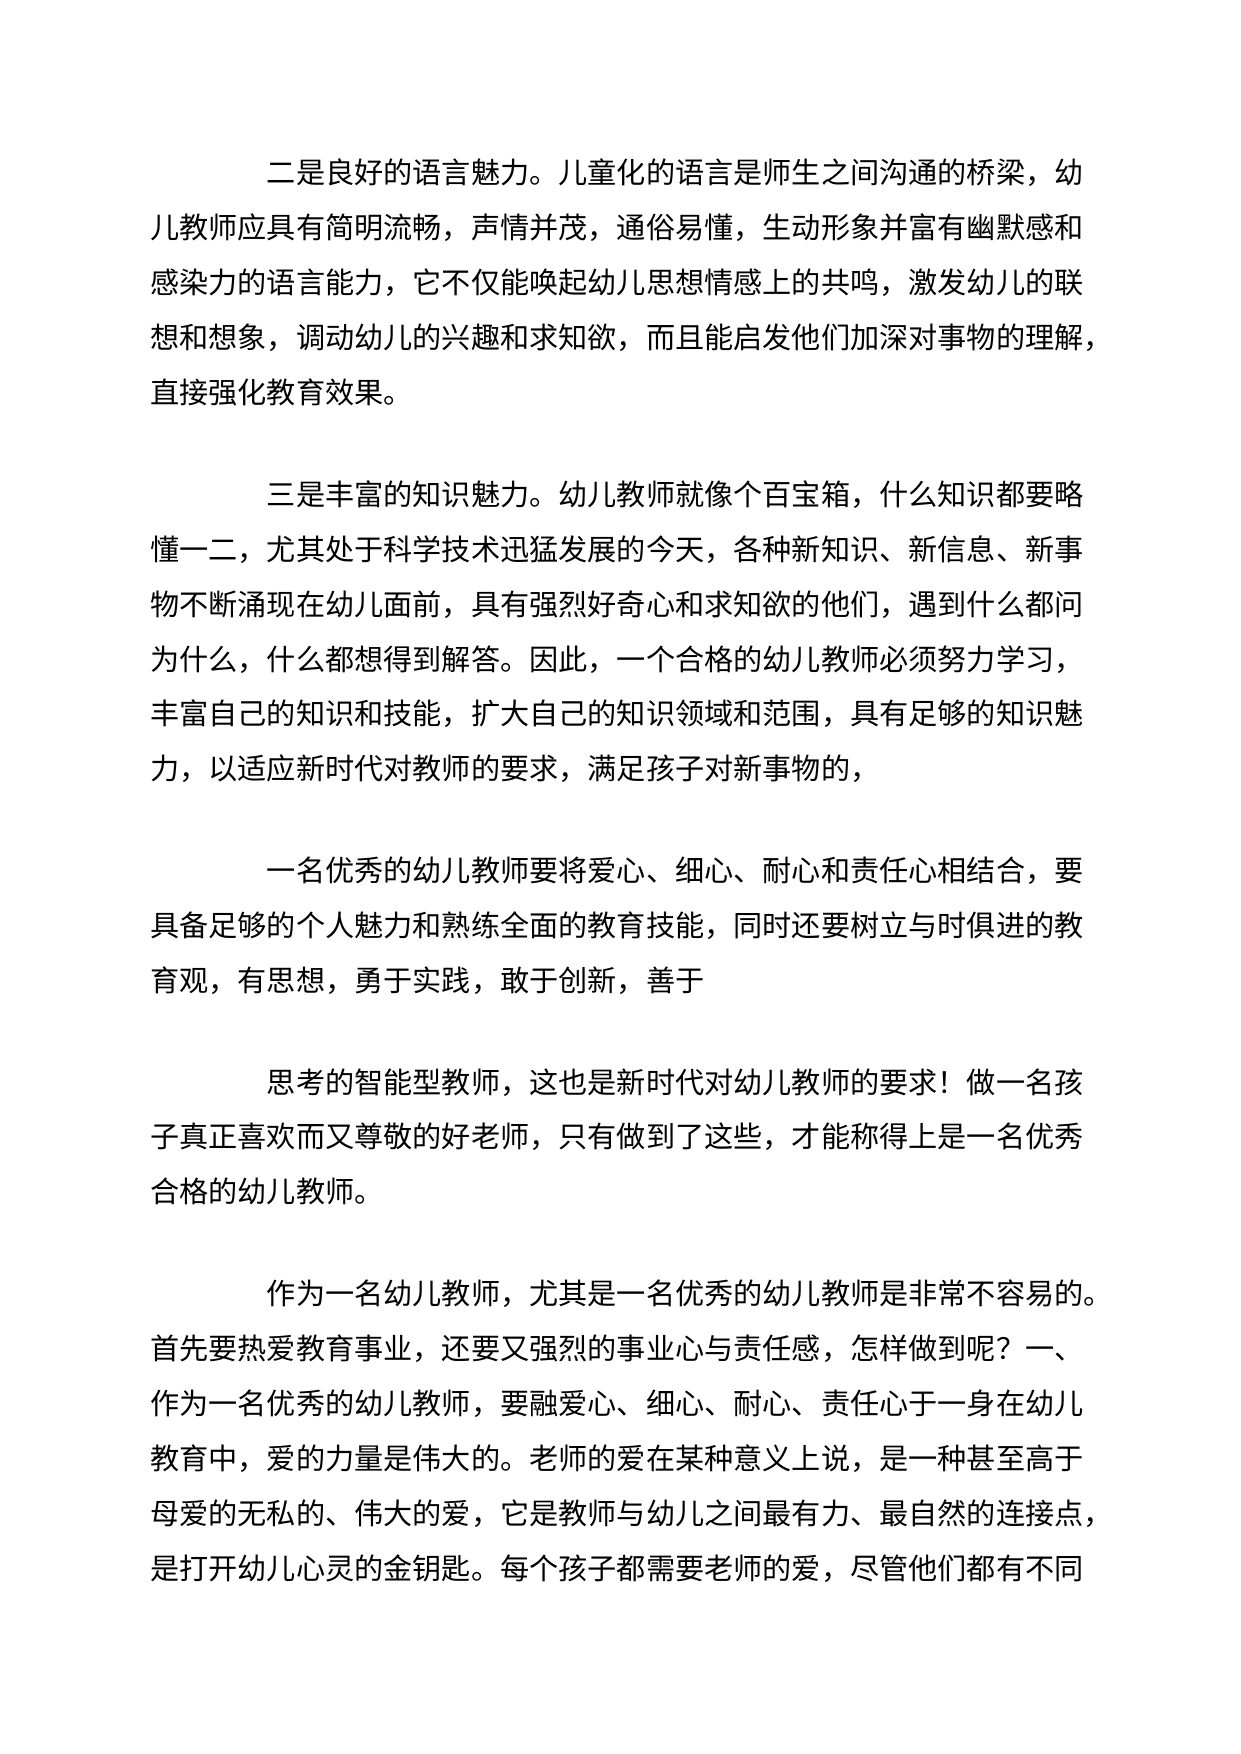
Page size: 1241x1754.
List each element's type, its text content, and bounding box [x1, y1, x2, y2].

text 三是丰富的知识魅力。幼儿教师就像个百宝箱，什么知识都要略懂一二，尤其处于科学技术迅猛发展的今天，各种新知识、新信息、新事物不断涌现在幼儿面前，具有强烈好奇心和求知欲的他们，遇到什么都问为什么，什么都想得到解答。因此，一个合格的幼儿教师必须努力学习，丰富自己的知识和技能，扩大自己的知识领域和范围，具有足够的知识魅力，以适应新时代对教师的要求，满足孩子对新事物的， [150, 471, 1090, 788]
text 思考的智能型教师，这也是新时代对幼儿教师的要求！做一名孩子真正喜欢而又尊敬的好老师，只有做到了这些，才能称得上是一名优秀合格的幼儿教师。 [150, 1059, 1090, 1211]
text 一名优秀的幼儿教师要将爱心、细心、耐心和责任心相结合，要具备足够的个人魅力和熟练全面的教育技能，同时还要树立与时俱进的教育观，有思想，勇于实践，敢于创新，善于 [150, 848, 1090, 1000]
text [150, 1271, 1090, 1587]
text 二是良好的语言魅力。儿童化的语言是师生之间沟通的桥梁，幼儿教师应具有简明流畅，声情并茂，通俗易懂，生动形象并富有幽默感和感染力的语言能力，它不仅能唤起幼儿思想情感上的共鸣，激发幼儿的联想和想象，调动幼儿的兴趣和求知欲，而且能启发他们加深对事物的理解，直接强化教育效果。 [150, 150, 1090, 412]
